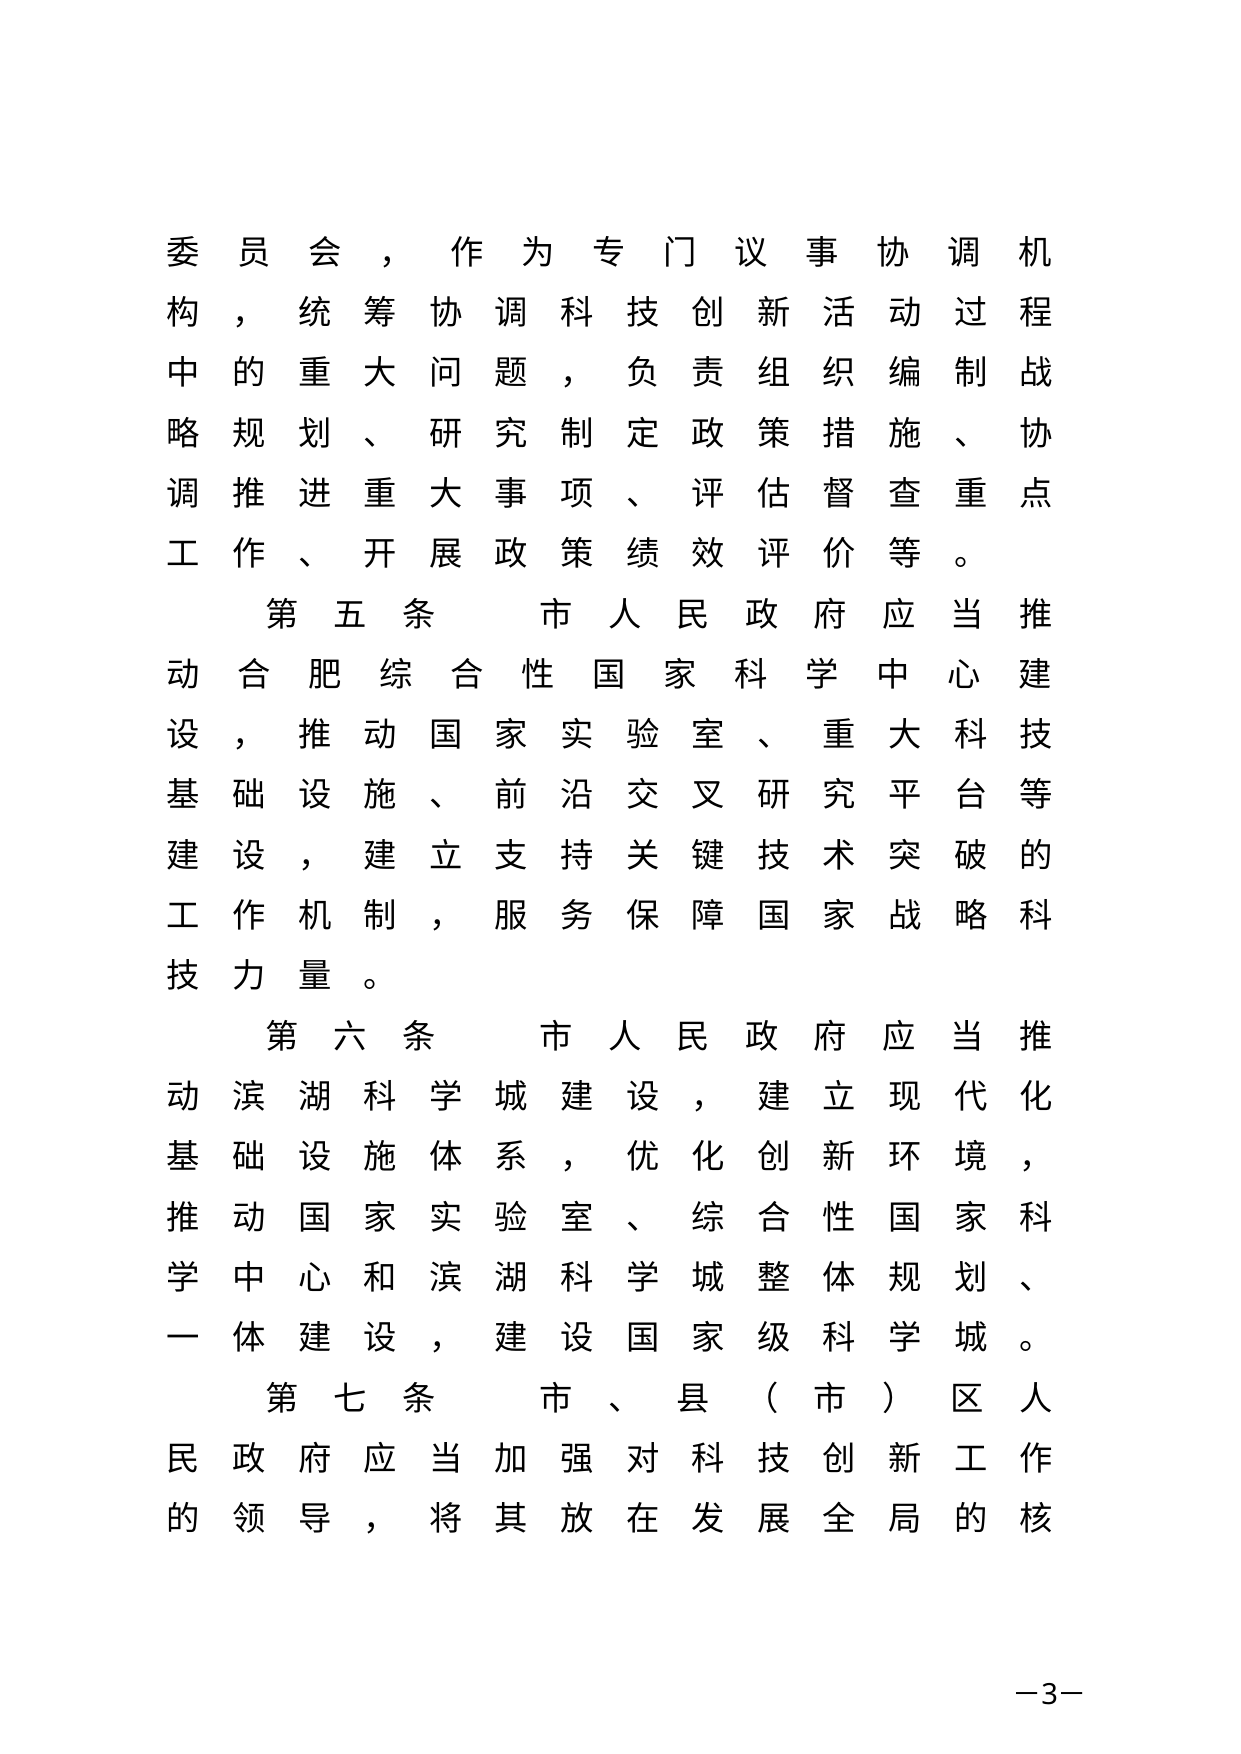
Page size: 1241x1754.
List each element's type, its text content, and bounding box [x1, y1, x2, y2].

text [167, 1365, 1085, 1546]
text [167, 219, 1085, 581]
text 第六条 市人民政府应当推动滨湖科学城建设，建立现代化基础设施体系，优化创新环境，推动国家实验室、综合性国家科学中心和滨湖科学城整体规划、一体建设，建设国家级科学城。 [167, 1003, 1085, 1365]
text 第五条 市人民政府应当推动合肥综合性国家科学中心建设，推动国家实验室、重大科技基础设施、前沿交叉研究平台等建设，建立支持关键技术突破的工作机制，服务保障国家战略科技力量。 [167, 581, 1085, 1003]
